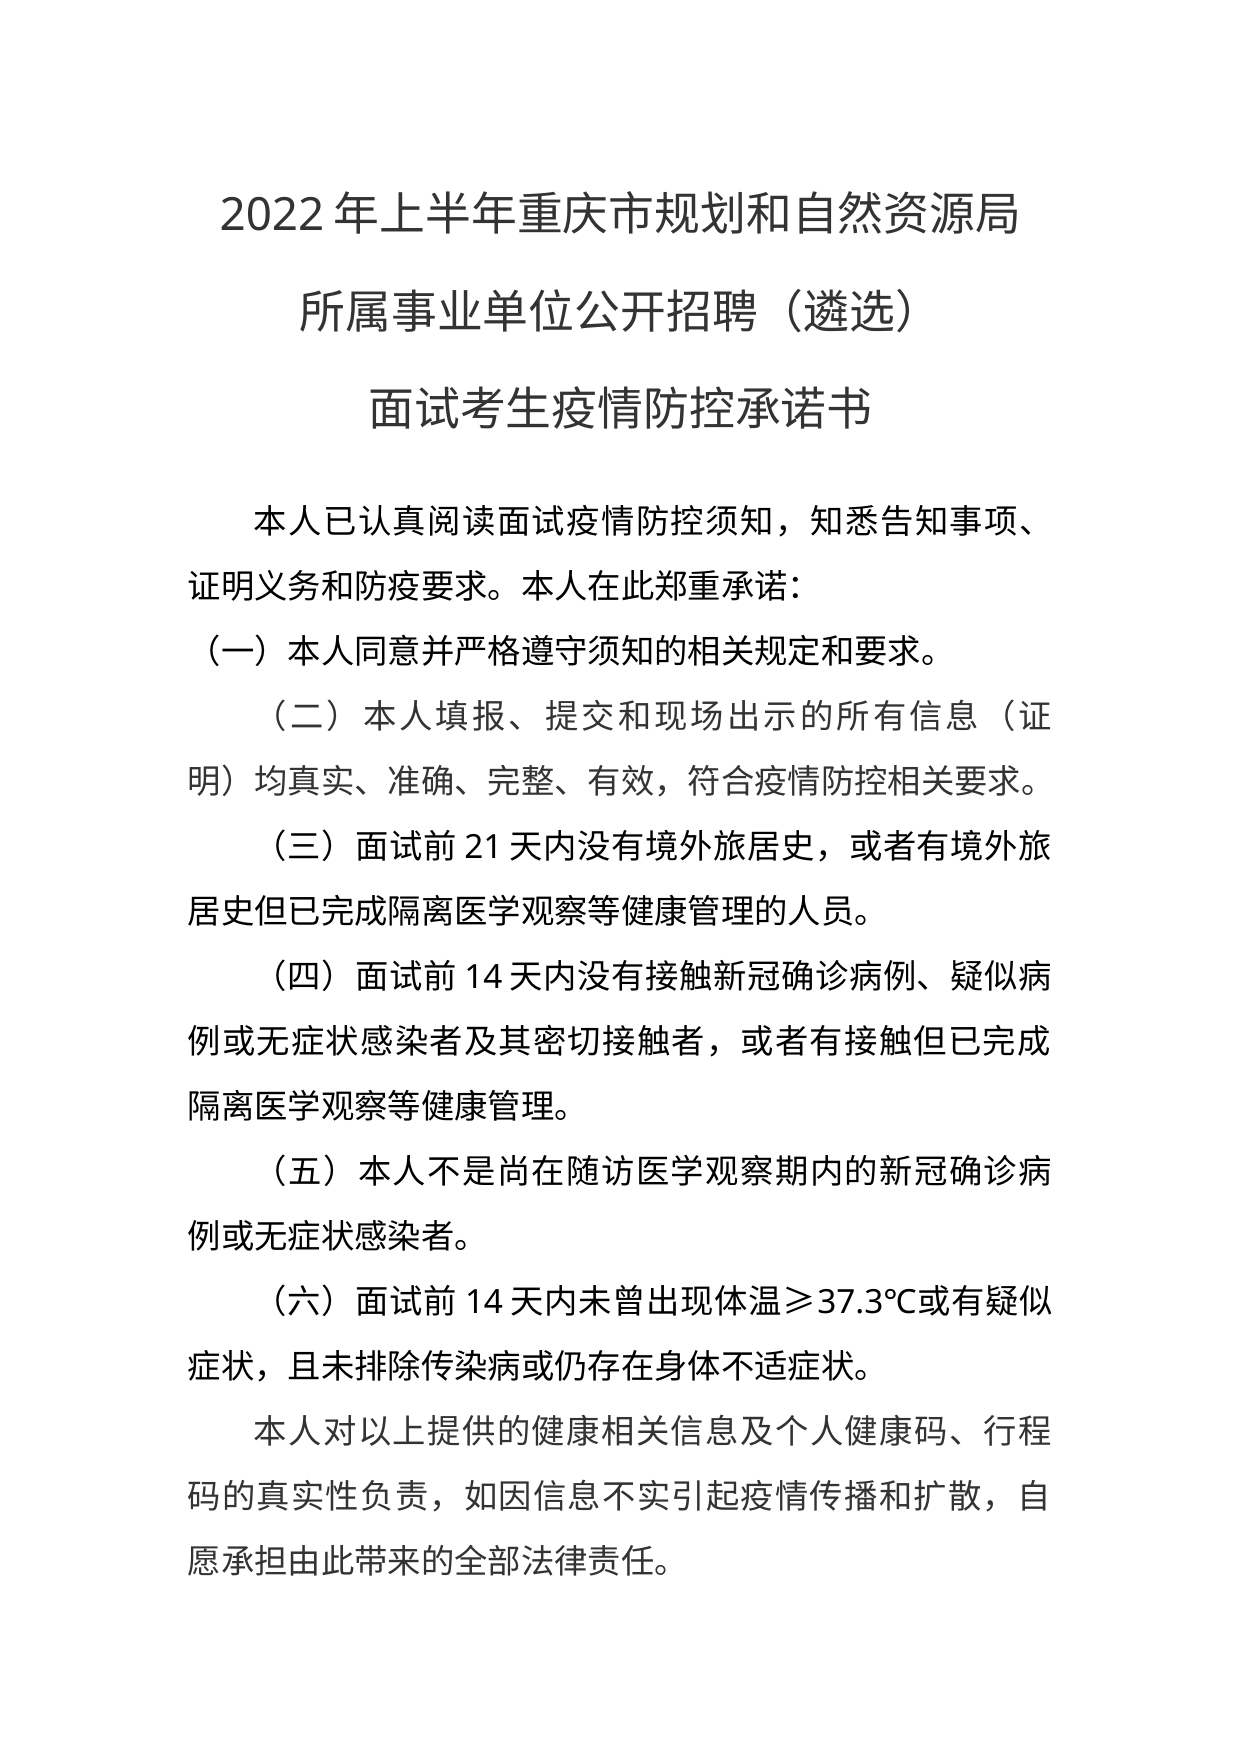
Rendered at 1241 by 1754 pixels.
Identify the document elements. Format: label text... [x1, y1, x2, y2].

text （一）本人同意并严格遵守须知的相关规定和要求。 [187, 617, 1053, 682]
text 2022年上半年重庆市规划和自然资源局 [187, 162, 1053, 259]
text （六）面试前14天内未曾出现体温≥37.3℃或有疑似症状，且未排除传染病或仍存在身体不适症状。 [187, 1267, 1053, 1397]
text 本人已认真阅读面试疫情防控须知，知悉告知事项、证明义务和防疫要求。本人在此郑重承诺： [187, 487, 1053, 617]
text 本人对以上提供的健康相关信息及个人健康码、行程码的真实性负责，如因信息不实引起疫情传播和扩散，自愿承担由此带来的全部法律责任。 [187, 1397, 1053, 1592]
text 面试考生疫情防控承诺书 [187, 357, 1053, 454]
text （四）面试前14天内没有接触新冠确诊病例、疑似病例或无症状感染者及其密切接触者，或者有接触但已完成隔离医学观察等健康管理。 [187, 942, 1053, 1137]
text （五）本人不是尚在随访医学观察期内的新冠确诊病例或无症状感染者。 [187, 1137, 1053, 1267]
text 所属事业单位公开招聘（遴选） [187, 259, 1053, 357]
text （三）面试前21天内没有境外旅居史，或者有境外旅居史但已完成隔离医学观察等健康管理的人员。 [187, 812, 1053, 942]
text （二）本人填报、提交和现场出示的所有信息（证明）均真实、准确、完整、有效，符合疫情防控相关要求。 [187, 682, 1053, 812]
